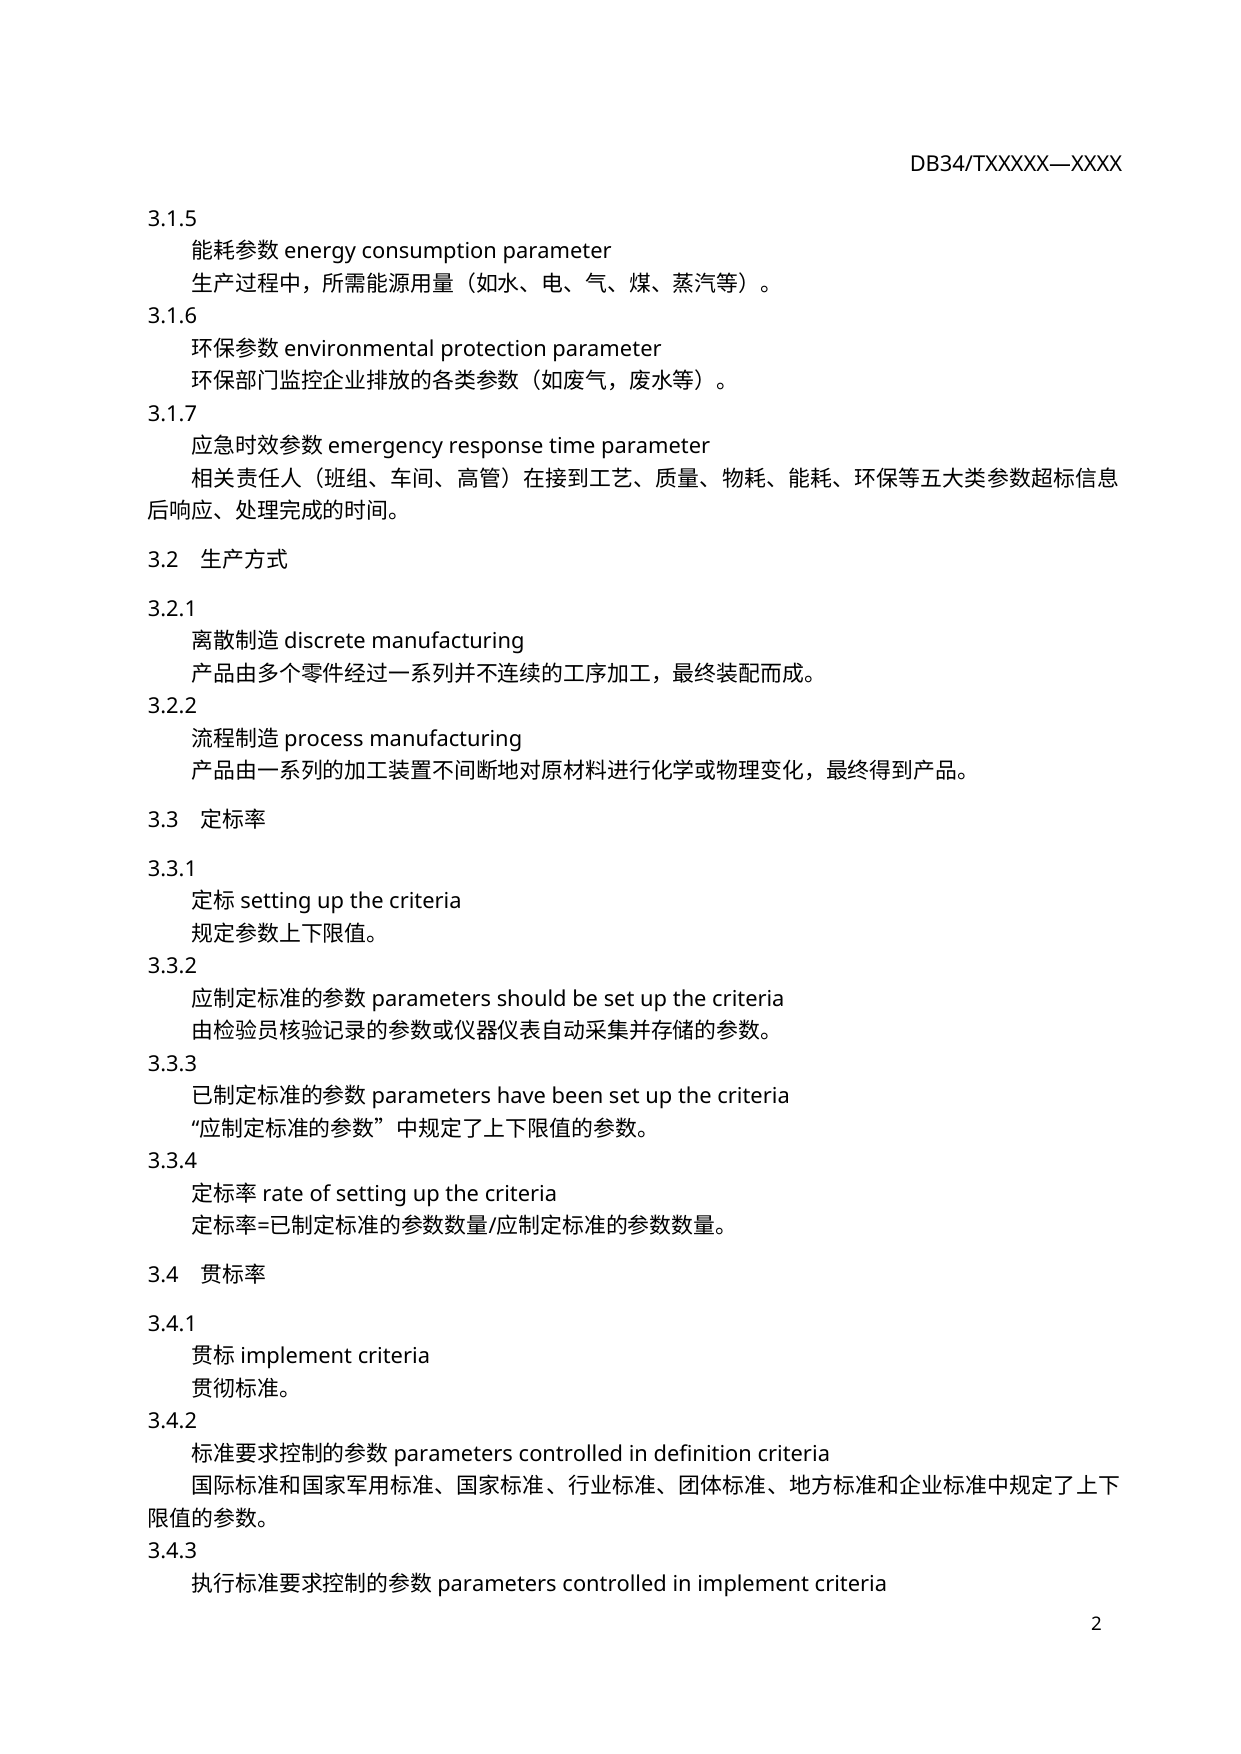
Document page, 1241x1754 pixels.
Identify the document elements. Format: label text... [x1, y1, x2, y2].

text 定标率 [148, 802, 1122, 834]
text 执行标准要求控制的参数 parameters controlled in implement criteria [148, 1533, 1122, 1598]
text 定标率 rate of setting up the criteria [148, 1143, 1122, 1208]
text 环保部门监控企业排放的各类参数（如废气，废水等）。 [148, 363, 1122, 395]
text 标准要求控制的参数 parameters controlled in definition criteria [148, 1403, 1122, 1468]
text 应急时效参数 emergency response time parameter [148, 395, 1122, 460]
text 应制定标准的参数 parameters should be set up the criteria [148, 948, 1122, 1013]
text 定标率=已制定标准的参数数量/应制定标准的参数数量。 [148, 1208, 1122, 1240]
text 由检验员核验记录的参数或仪器仪表自动采集并存储的参数。 [148, 1013, 1122, 1045]
text 生产过程中，所需能源用量（如水、电、气、煤、蒸汽等）。 [148, 265, 1122, 298]
text 产品由多个零件经过一系列并不连续的工序加工，最终装配而成。 [148, 655, 1122, 688]
text 相关责任人（班组、车间、高管）在接到工艺、质量、物耗、能耗、环保等五大类参数超标信息后响应、处理完成的时间。 [148, 460, 1122, 525]
text 流程制造 process manufacturing [148, 688, 1122, 753]
text 已制定标准的参数 parameters have been set up the criteria [148, 1045, 1122, 1110]
text 定标 setting up the criteria [148, 850, 1122, 915]
text 能耗参数 energy consumption parameter [148, 200, 1122, 265]
text 产品由一系列的加工装置不间断地对原材料进行化学或物理变化，最终得到产品。 [148, 753, 1122, 785]
text 环保参数 environmental protection parameter [148, 298, 1122, 363]
text 贯彻标准。 [148, 1370, 1122, 1403]
text “应制定标准的参数”中规定了上下限值的参数。 [148, 1110, 1122, 1143]
text 贯标 implement criteria [148, 1305, 1122, 1370]
text 规定参数上下限值。 [148, 915, 1122, 948]
text 生产方式 [148, 542, 1122, 574]
text 贯标率 [148, 1257, 1122, 1289]
text 离散制造 discrete manufacturing [148, 590, 1122, 655]
text 国际标准和国家军用标准、国家标准、行业标准、团体标准、地方标准和企业标准中规定了上下限值的参数。 [148, 1468, 1122, 1533]
